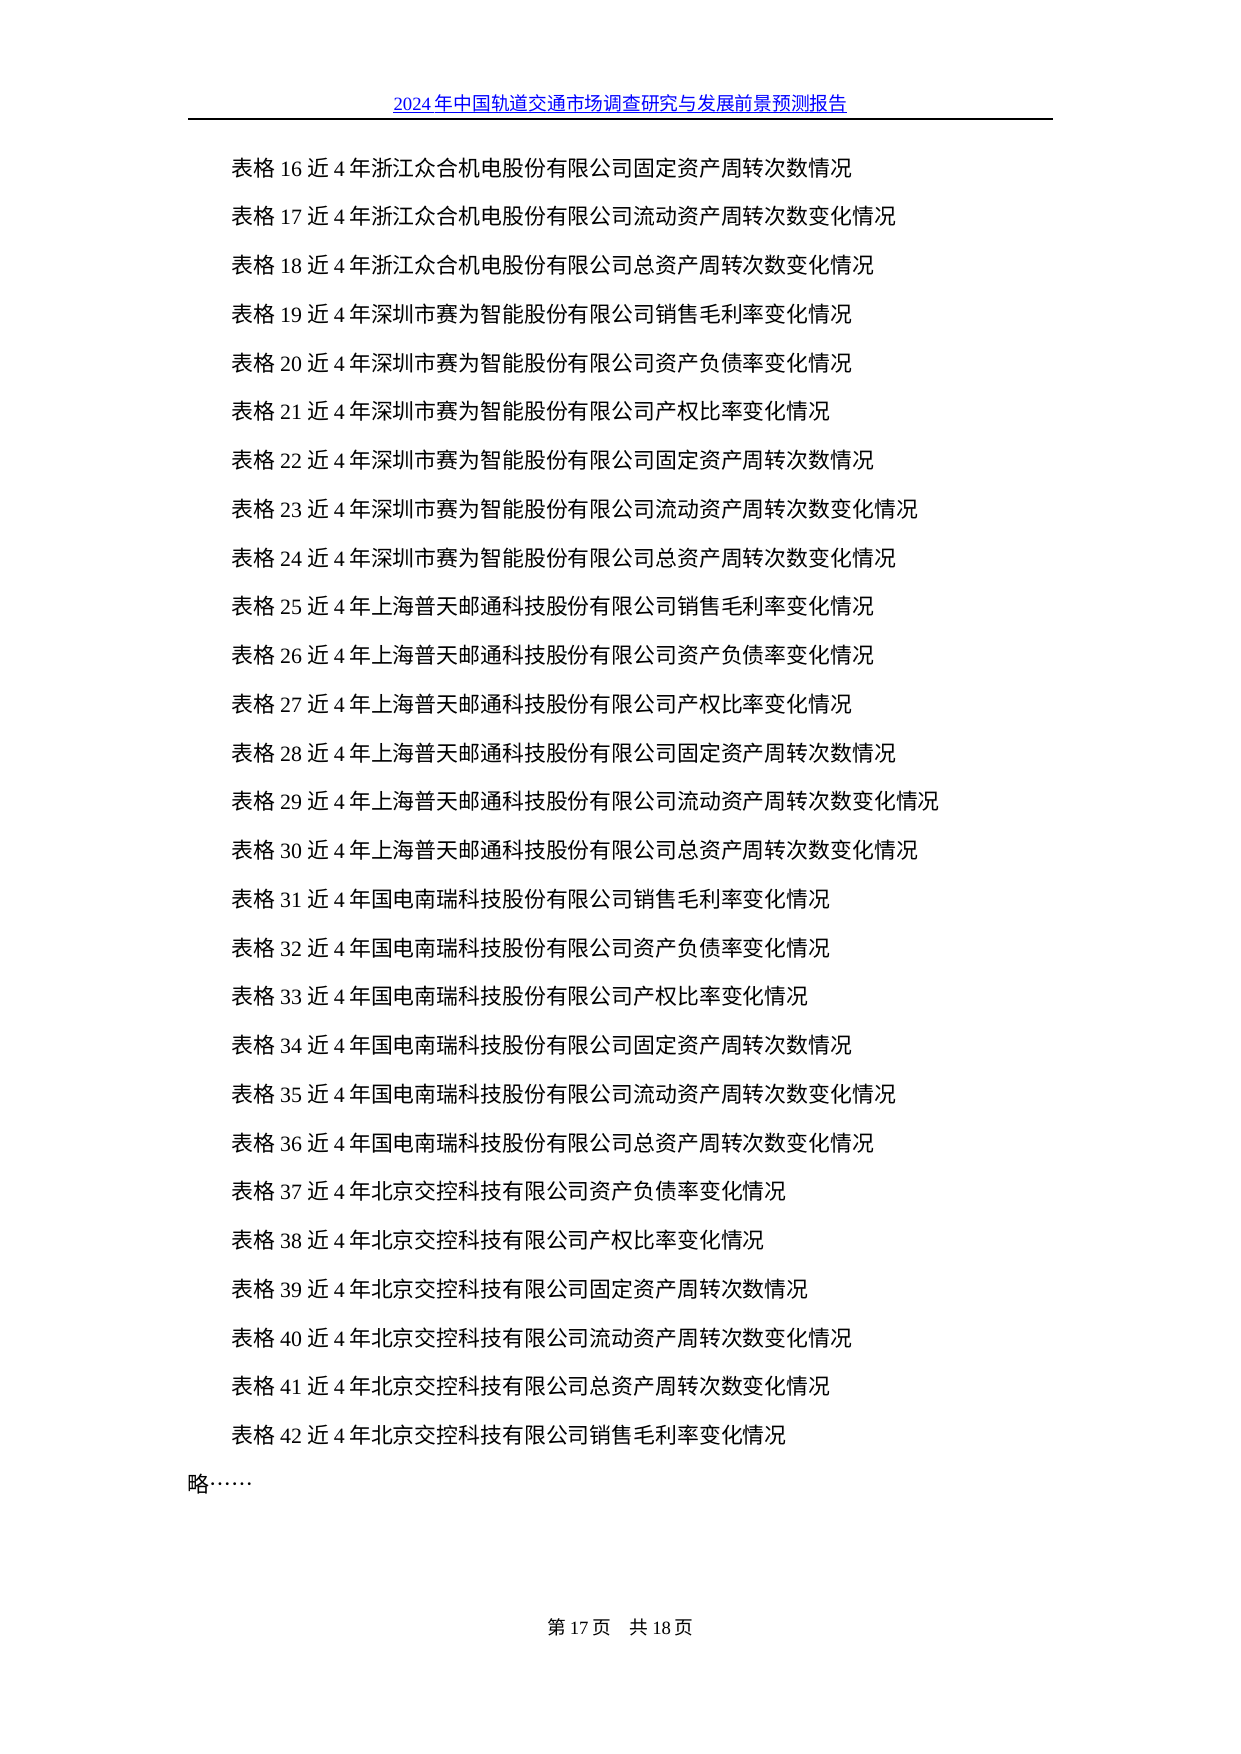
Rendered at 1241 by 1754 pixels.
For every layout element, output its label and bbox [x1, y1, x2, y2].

text [187, 150, 1053, 1499]
